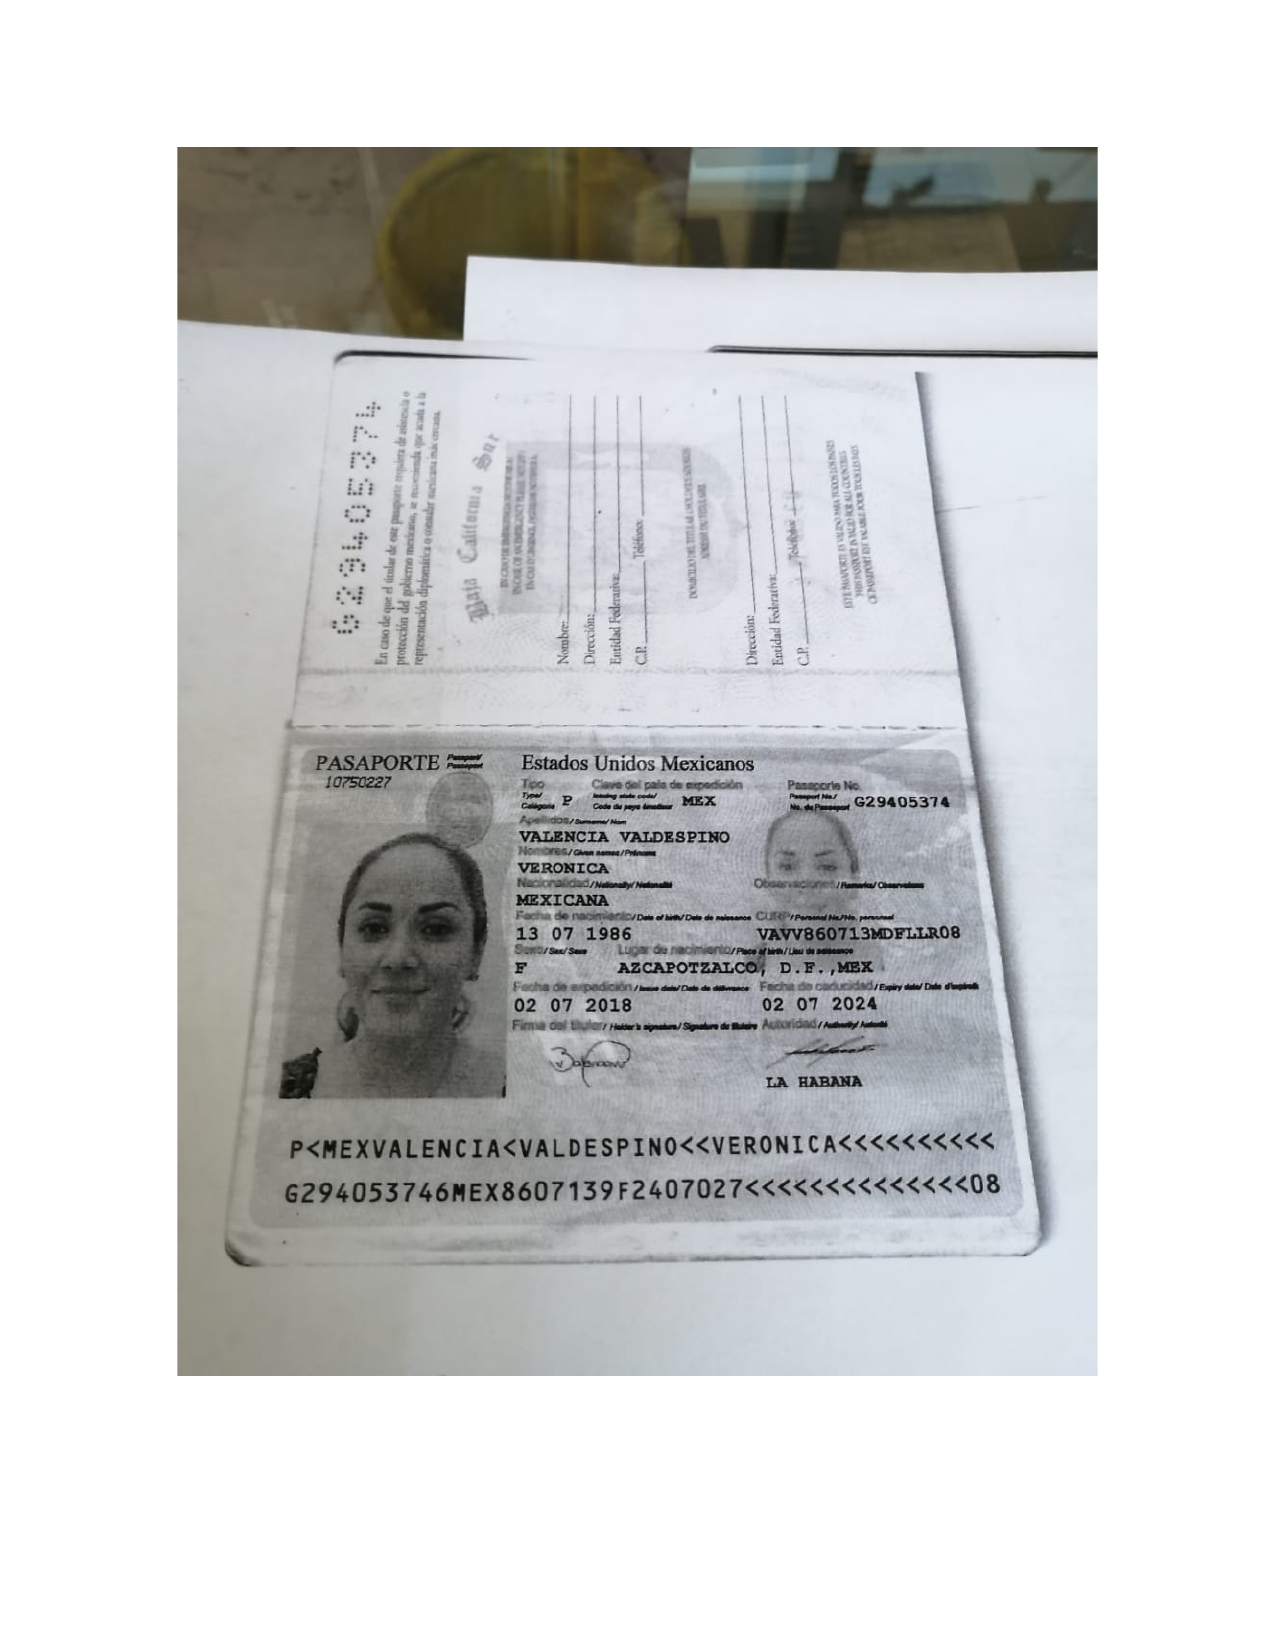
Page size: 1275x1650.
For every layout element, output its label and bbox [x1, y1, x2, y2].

picture [177, 147, 1098, 1376]
